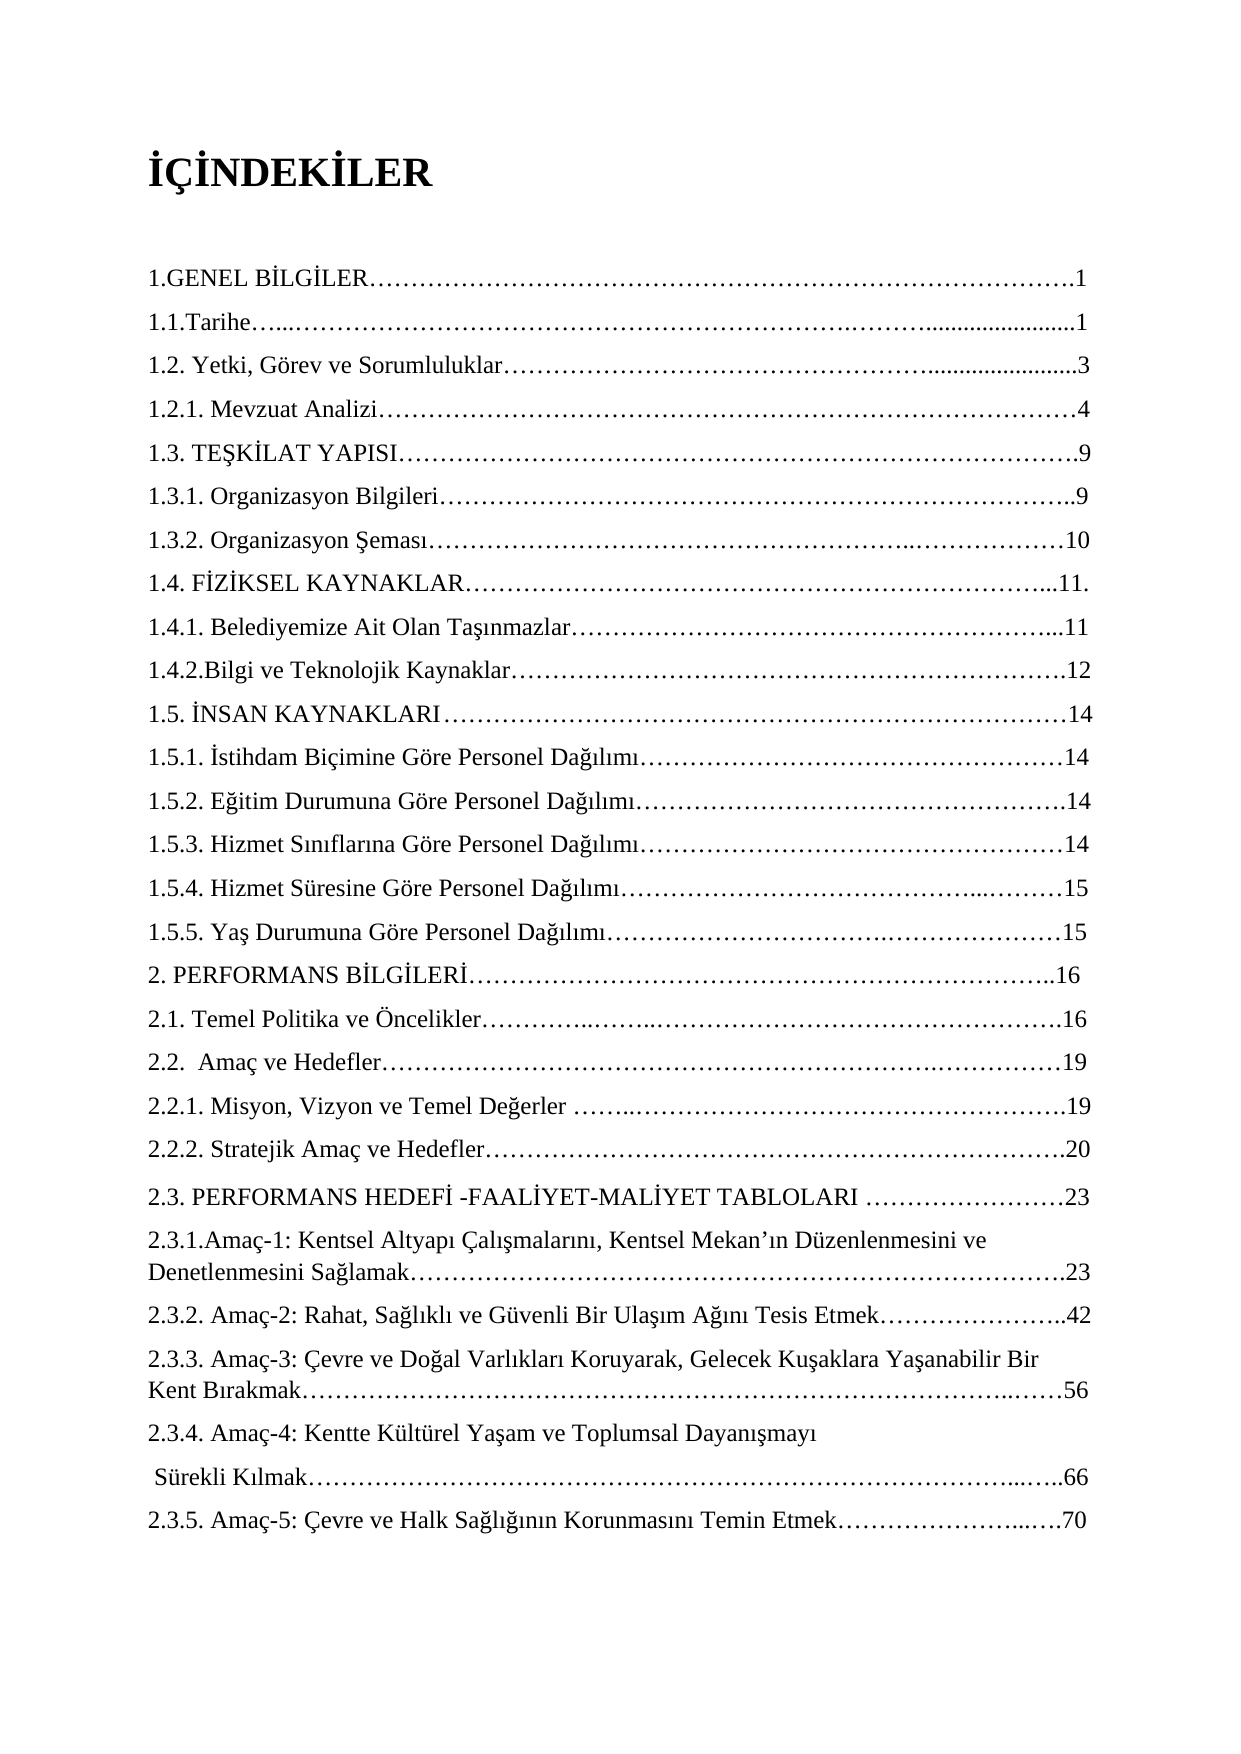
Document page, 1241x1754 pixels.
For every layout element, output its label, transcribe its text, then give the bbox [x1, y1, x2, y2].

text 2.3.1.Amaç-1: Kentsel Altyapı Çalışmalarını, Kentsel Mekan’ın Düzenlenmesini ve Denetlenmesini Sağlamak…………………………………………………………………….23 [148, 1226, 1093, 1285]
text İÇİNDEKİLER [148, 148, 1093, 196]
text 1.5.1. İstihdam Biçimine Göre Personel Dağılımı……………………………………………14 [148, 742, 1093, 771]
text 1.2. Yetki, Görev ve Sorumluluklar……………………………………………........................3 [148, 351, 1093, 379]
text 2.2.2. Stratejik Amaç ve Hedefler…………………………………………………………….20 [148, 1134, 1093, 1163]
text 2.3. PERFORMANS HEDEFİ -FAALİYET-MALİYET TABLOLARI ……………………23 [148, 1182, 1093, 1211]
text Sürekli Kılmak…………………………………………………………………………...…..66 [148, 1462, 1093, 1491]
text 1.3. TEŞKİLAT YAPISI……………………………………………………………………….9 [148, 438, 1093, 466]
text 2.1. Temel Politika ve Öncelikler…………..……..………………………………………….16 [148, 1004, 1093, 1032]
text 2.3.3. Amaç-3: Çevre ve Doğal Varlıkları Koruyarak, Gelecek Kuşaklara Yaşanabilir Bir Kent Bırakmak…………………………………………………………………………..……56 [148, 1344, 1093, 1403]
text 2.2. Amaç ve Hedefler………………………………………………………….……………19 [148, 1047, 1093, 1076]
text 1.5.5. Yaş Durumuna Göre Personel Dağılımı…………………………….…………………15 [148, 917, 1093, 945]
text 2.3.4. Amaç-4: Kentte Kültürel Yaşam ve Toplumsal Dayanışmayı [148, 1418, 1093, 1447]
text 1.3.1. Organizasyon Bilgileri…………………………………………………………………..9 [148, 481, 1093, 510]
text 1.3.2. Organizasyon Şeması…………………………………………………..………………10 [148, 525, 1093, 553]
text 2.3.5. Amaç-5: Çevre ve Halk Sağlığının Korunmasını Temin Etmek…………………...….70 [148, 1505, 1093, 1534]
text 1.1.Tarihe…...………………………………………………………….………........................1 [148, 307, 1093, 336]
text 1.5.4. Hizmet Süresine Göre Personel Dağılımı……………………………………...………15 [148, 873, 1093, 902]
text 2.2.1. Misyon, Vizyon ve Temel Değerler ……..…………………………………………….19 [148, 1091, 1093, 1119]
text 1.2.1. Mevzuat Analizi…………………………………………………………………………4 [148, 394, 1093, 423]
text 1.5. İNSAN KAYNAKLARI …………………………………………………………………14 [148, 699, 1093, 728]
text 1.5.2. Eğitim Durumuna Göre Personel Dağılımı…………………………………………….14 [148, 786, 1093, 815]
text 1.GENEL BİLGİLER………………………………………………………………………….1 [148, 263, 1093, 292]
text 1.4. FİZİKSEL KAYNAKLAR……………………………………………………………...11. [148, 568, 1093, 597]
text 1.4.2.Bilgi ve Teknolojik Kaynaklar………………………………………………………….12 [148, 655, 1093, 684]
text 1.4.1. Belediyemize Ait Olan Taşınmazlar…………………………………………………...11 [148, 612, 1093, 641]
text 2. PERFORMANS BİLGİLERİ……………………………………………………………..16 [148, 960, 1093, 989]
text 1.5.3. Hizmet Sınıflarına Göre Personel Dağılımı……………………………………………14 [148, 829, 1093, 858]
text 2.3.2. Amaç-2: Rahat, Sağlıklı ve Güvenli Bir Ulaşım Ağını Tesis Etmek…………………..42 [148, 1300, 1093, 1329]
